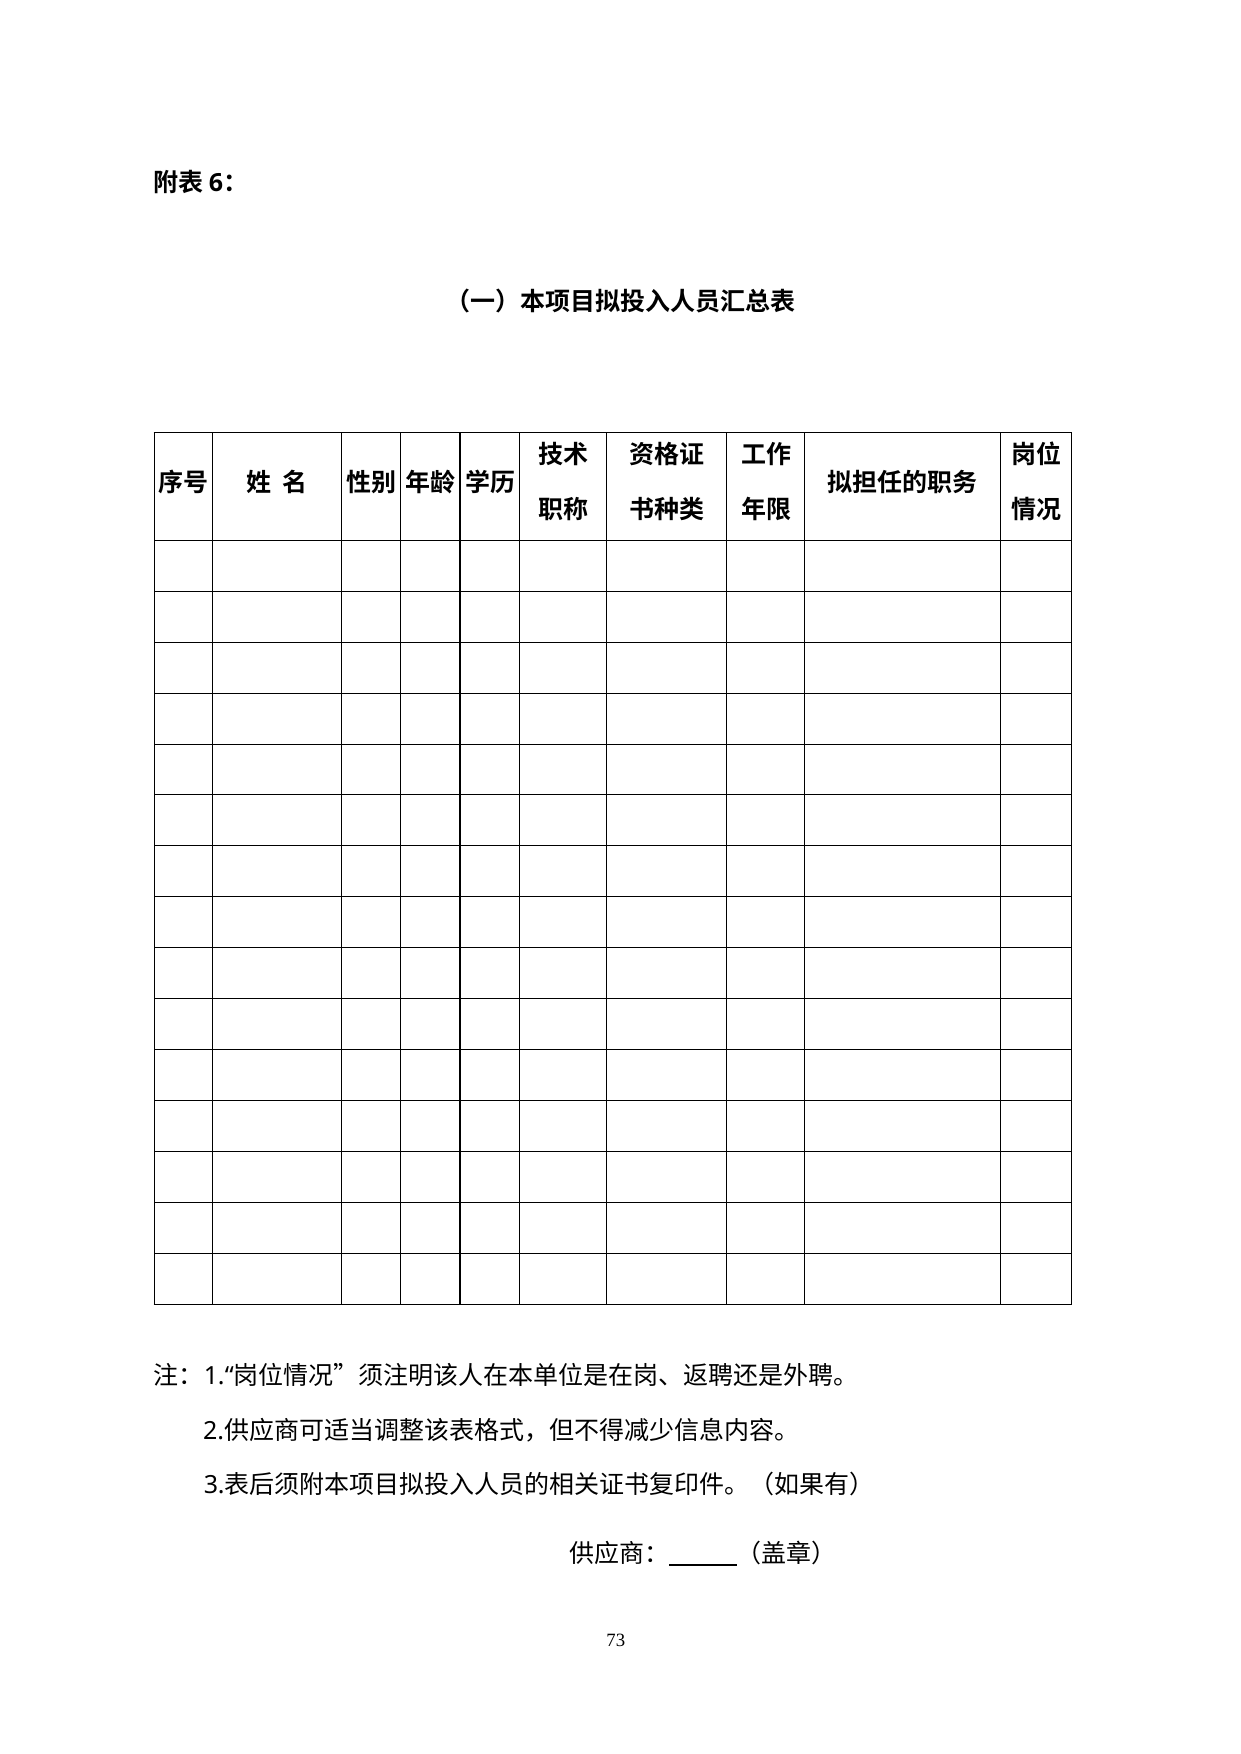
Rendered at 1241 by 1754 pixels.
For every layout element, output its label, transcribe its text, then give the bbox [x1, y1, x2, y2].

table_header 学历 [461, 433, 519, 540]
table_cell [1001, 592, 1071, 642]
table_cell [805, 1254, 1000, 1304]
table_cell [607, 643, 726, 692]
table_cell [342, 643, 400, 692]
text 3.表后须附本项目拟投入人员的相关证书复印件。（如果有） [153, 1464, 1087, 1501]
table_cell [520, 1050, 606, 1100]
text （一）本项目拟投入人员汇总表 [153, 267, 1087, 332]
table_cell [213, 694, 341, 743]
table_cell [342, 999, 400, 1049]
table_cell [461, 999, 519, 1049]
table_cell [520, 1101, 606, 1151]
table_cell [155, 1050, 212, 1100]
table_cell [342, 1152, 400, 1202]
table_cell [342, 1101, 400, 1151]
table_cell [213, 948, 341, 998]
table_cell [213, 745, 341, 794]
table_cell [520, 1254, 606, 1304]
table_cell [607, 846, 726, 896]
table_cell [213, 1254, 341, 1304]
table_cell [520, 1152, 606, 1202]
table_cell [727, 846, 804, 896]
table_cell [805, 897, 1000, 947]
table_cell [401, 1152, 459, 1202]
table_cell [342, 948, 400, 998]
table_cell [607, 1050, 726, 1100]
text 供应商： （盖章） [569, 1519, 941, 1584]
table_cell [727, 1050, 804, 1100]
table_cell [155, 795, 212, 845]
table_cell [727, 694, 804, 743]
table_cell [727, 1203, 804, 1253]
table_cell [401, 948, 459, 998]
table_cell [155, 643, 212, 692]
table_cell [155, 999, 212, 1049]
table_cell [520, 694, 606, 743]
table_cell [342, 592, 400, 642]
table_cell [520, 1203, 606, 1253]
table_cell [342, 1203, 400, 1253]
table_cell [213, 541, 341, 591]
table_header 序号 [155, 433, 212, 540]
table_cell [805, 592, 1000, 642]
table_cell [520, 846, 606, 896]
table_cell [727, 1254, 804, 1304]
table_cell [342, 745, 400, 794]
table_cell [727, 1101, 804, 1151]
table_cell [342, 795, 400, 845]
table_cell [213, 1101, 341, 1151]
table_cell [155, 1254, 212, 1304]
table_cell [520, 592, 606, 642]
table_cell [213, 795, 341, 845]
table_cell [461, 1254, 519, 1304]
table_cell [520, 745, 606, 794]
table_cell [1001, 948, 1071, 998]
table_cell [607, 1101, 726, 1151]
text 2.供应商可适当调整该表格式，但不得减少信息内容。 [178, 1410, 1087, 1446]
table_cell [607, 745, 726, 794]
table_cell [727, 1152, 804, 1202]
table_cell [727, 541, 804, 591]
table_cell [155, 846, 212, 896]
table_cell [213, 643, 341, 692]
table_cell [727, 592, 804, 642]
table_cell [1001, 999, 1071, 1049]
table_cell [1001, 795, 1071, 845]
table_cell [401, 897, 459, 947]
table_cell [805, 694, 1000, 743]
table_cell [155, 745, 212, 794]
table_cell [213, 999, 341, 1049]
table_cell [342, 1254, 400, 1304]
table_cell [461, 1203, 519, 1253]
table_cell [401, 795, 459, 845]
table_header 姓 名 [213, 433, 341, 540]
table_cell [520, 948, 606, 998]
table_cell [805, 643, 1000, 692]
table_cell [213, 846, 341, 896]
table_cell [520, 643, 606, 692]
table_cell [401, 1050, 459, 1100]
table_cell [607, 694, 726, 743]
table_cell [342, 541, 400, 591]
table_cell [401, 1254, 459, 1304]
table_cell [520, 897, 606, 947]
table_cell [727, 999, 804, 1049]
table_header 拟担任的职务 [805, 433, 1000, 540]
table_cell [805, 948, 1000, 998]
table_cell [727, 745, 804, 794]
table_header 性别 [342, 433, 400, 540]
table_cell [461, 897, 519, 947]
table_cell [461, 1152, 519, 1202]
table_cell [213, 1050, 341, 1100]
table_cell [401, 541, 459, 591]
table_header 资格证 书种类 [607, 433, 726, 540]
table_cell [805, 795, 1000, 845]
table_cell [461, 1050, 519, 1100]
table_cell [155, 1152, 212, 1202]
table_cell [607, 541, 726, 591]
table_cell [607, 795, 726, 845]
table_cell [155, 694, 212, 743]
table_cell [401, 1101, 459, 1151]
table_cell [342, 897, 400, 947]
table_cell [461, 948, 519, 998]
table_cell [727, 795, 804, 845]
table_cell [520, 795, 606, 845]
table_cell [607, 999, 726, 1049]
table_header 年龄 [401, 433, 459, 540]
table_cell [1001, 1254, 1071, 1304]
table_cell [213, 592, 341, 642]
table_header 岗位 情况 [1001, 433, 1071, 540]
table_cell [401, 694, 459, 743]
table_cell [461, 745, 519, 794]
table_cell [401, 1203, 459, 1253]
table_cell [155, 948, 212, 998]
table_cell [461, 694, 519, 743]
table_cell [520, 541, 606, 591]
subtitle 附表6： [153, 148, 1087, 213]
table_cell [461, 846, 519, 896]
table_cell [155, 897, 212, 947]
table_cell [520, 999, 606, 1049]
table_cell [805, 1101, 1000, 1151]
table_cell [213, 897, 341, 947]
table_cell [401, 846, 459, 896]
table_cell [155, 1101, 212, 1151]
table_cell [155, 592, 212, 642]
table_cell [805, 1203, 1000, 1253]
table_cell [401, 999, 459, 1049]
table_cell [805, 846, 1000, 896]
table_cell [155, 1203, 212, 1253]
table_cell [155, 541, 212, 591]
table_cell [1001, 643, 1071, 692]
table_cell [727, 897, 804, 947]
table_cell [461, 795, 519, 845]
table_cell [607, 1152, 726, 1202]
table_cell [401, 592, 459, 642]
table_cell [461, 592, 519, 642]
table_cell [461, 1101, 519, 1151]
table_cell [727, 643, 804, 692]
table_cell [607, 1203, 726, 1253]
table_cell [1001, 541, 1071, 591]
table_cell [342, 1050, 400, 1100]
table_cell [1001, 1203, 1071, 1253]
table_cell [1001, 745, 1071, 794]
table_cell [401, 643, 459, 692]
table_header 工作 年限 [727, 433, 804, 540]
table_cell [805, 541, 1000, 591]
table_cell [1001, 694, 1071, 743]
table_cell [607, 897, 726, 947]
table_cell [1001, 846, 1071, 896]
text 注：1.“岗位情况”须注明该人在本单位是在岗、返聘还是外聘。 [153, 1356, 1087, 1392]
table_cell [1001, 1152, 1071, 1202]
table_cell [213, 1203, 341, 1253]
table_cell [607, 948, 726, 998]
table_cell [805, 1050, 1000, 1100]
table_cell [461, 541, 519, 591]
table_cell [342, 694, 400, 743]
table_cell [401, 745, 459, 794]
table_cell [461, 643, 519, 692]
table_cell [805, 999, 1000, 1049]
table_cell [1001, 1050, 1071, 1100]
table_cell [213, 1152, 341, 1202]
table_header 技术 职称 [520, 433, 606, 540]
table_cell [607, 592, 726, 642]
table_cell [1001, 897, 1071, 947]
table_cell [607, 1254, 726, 1304]
table_cell [1001, 1101, 1071, 1151]
table_cell [727, 948, 804, 998]
table_cell [805, 1152, 1000, 1202]
table_cell [342, 846, 400, 896]
table_cell [805, 745, 1000, 794]
